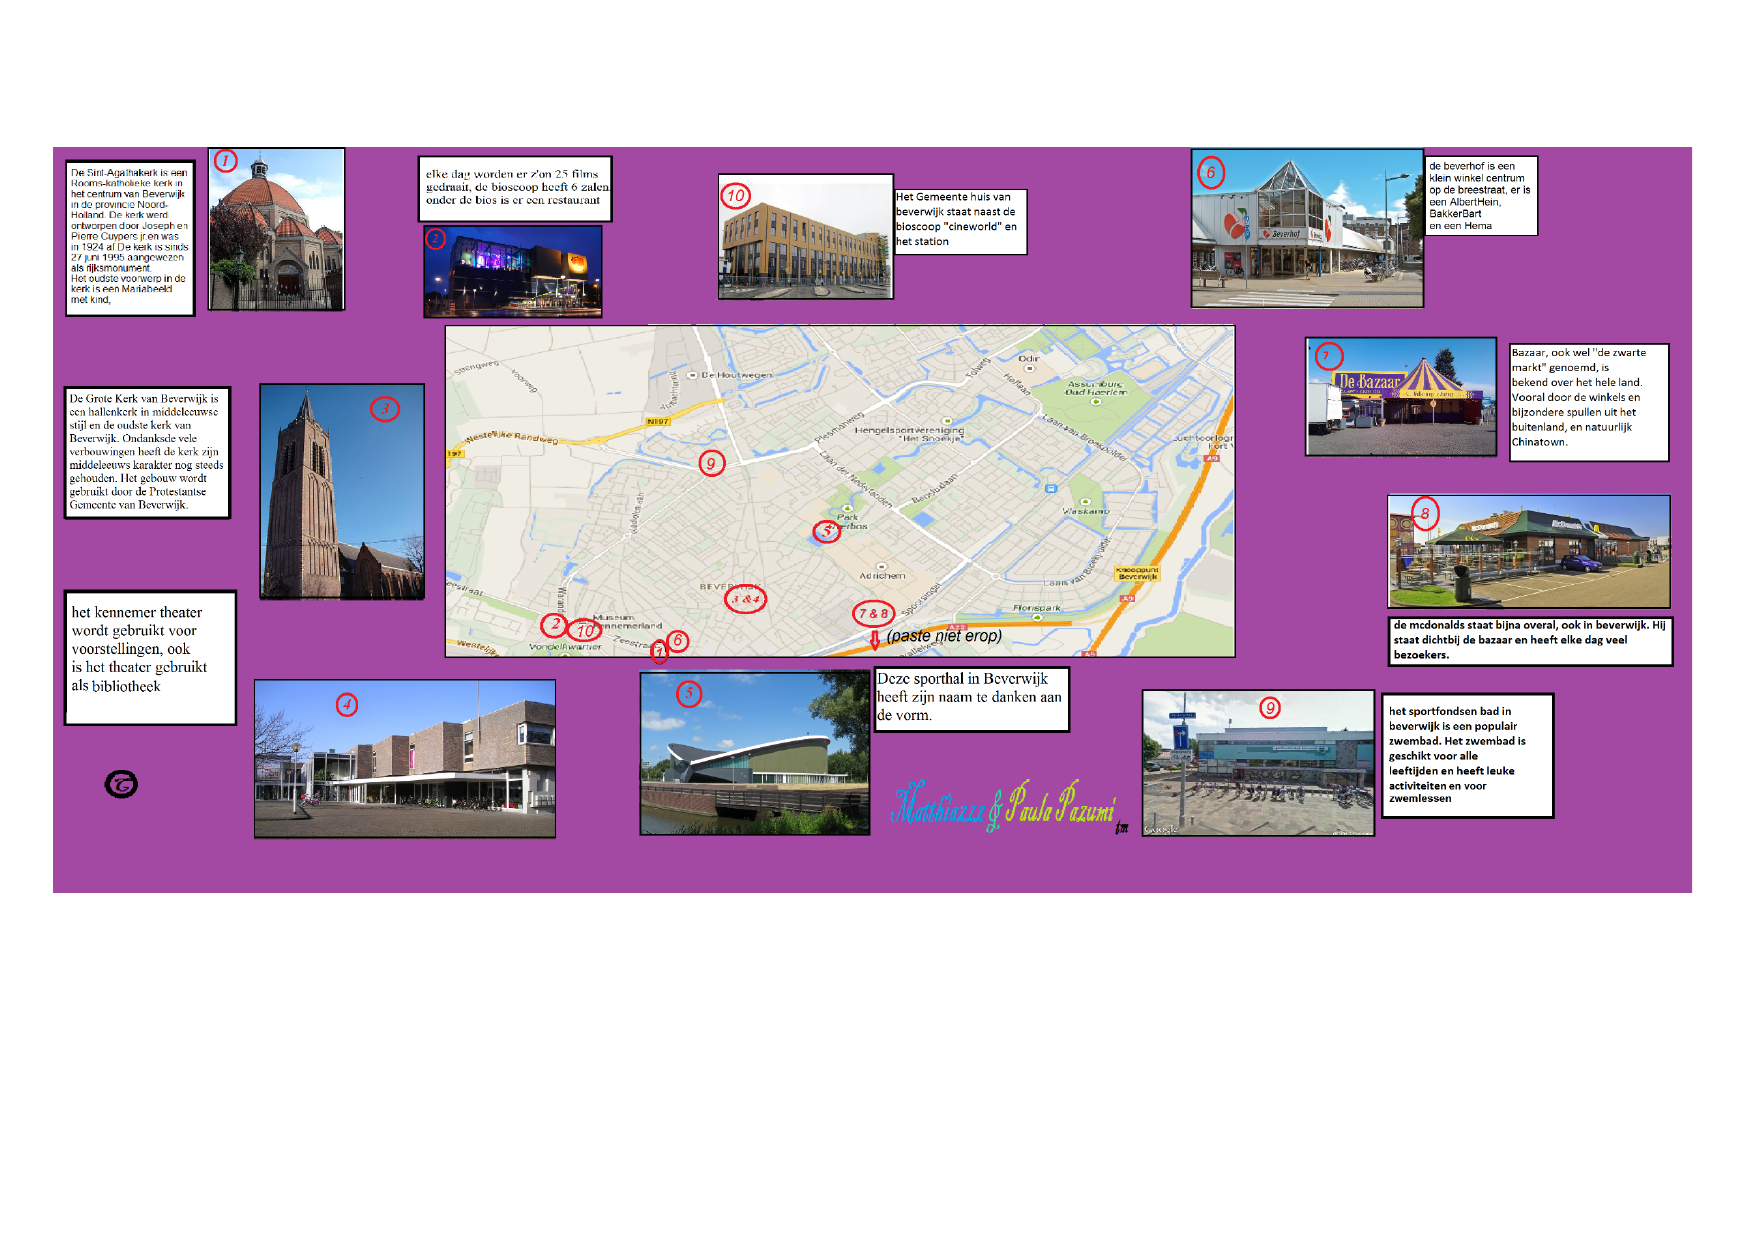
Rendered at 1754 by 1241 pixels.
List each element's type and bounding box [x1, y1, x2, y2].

picture [51, 147, 1690, 891]
